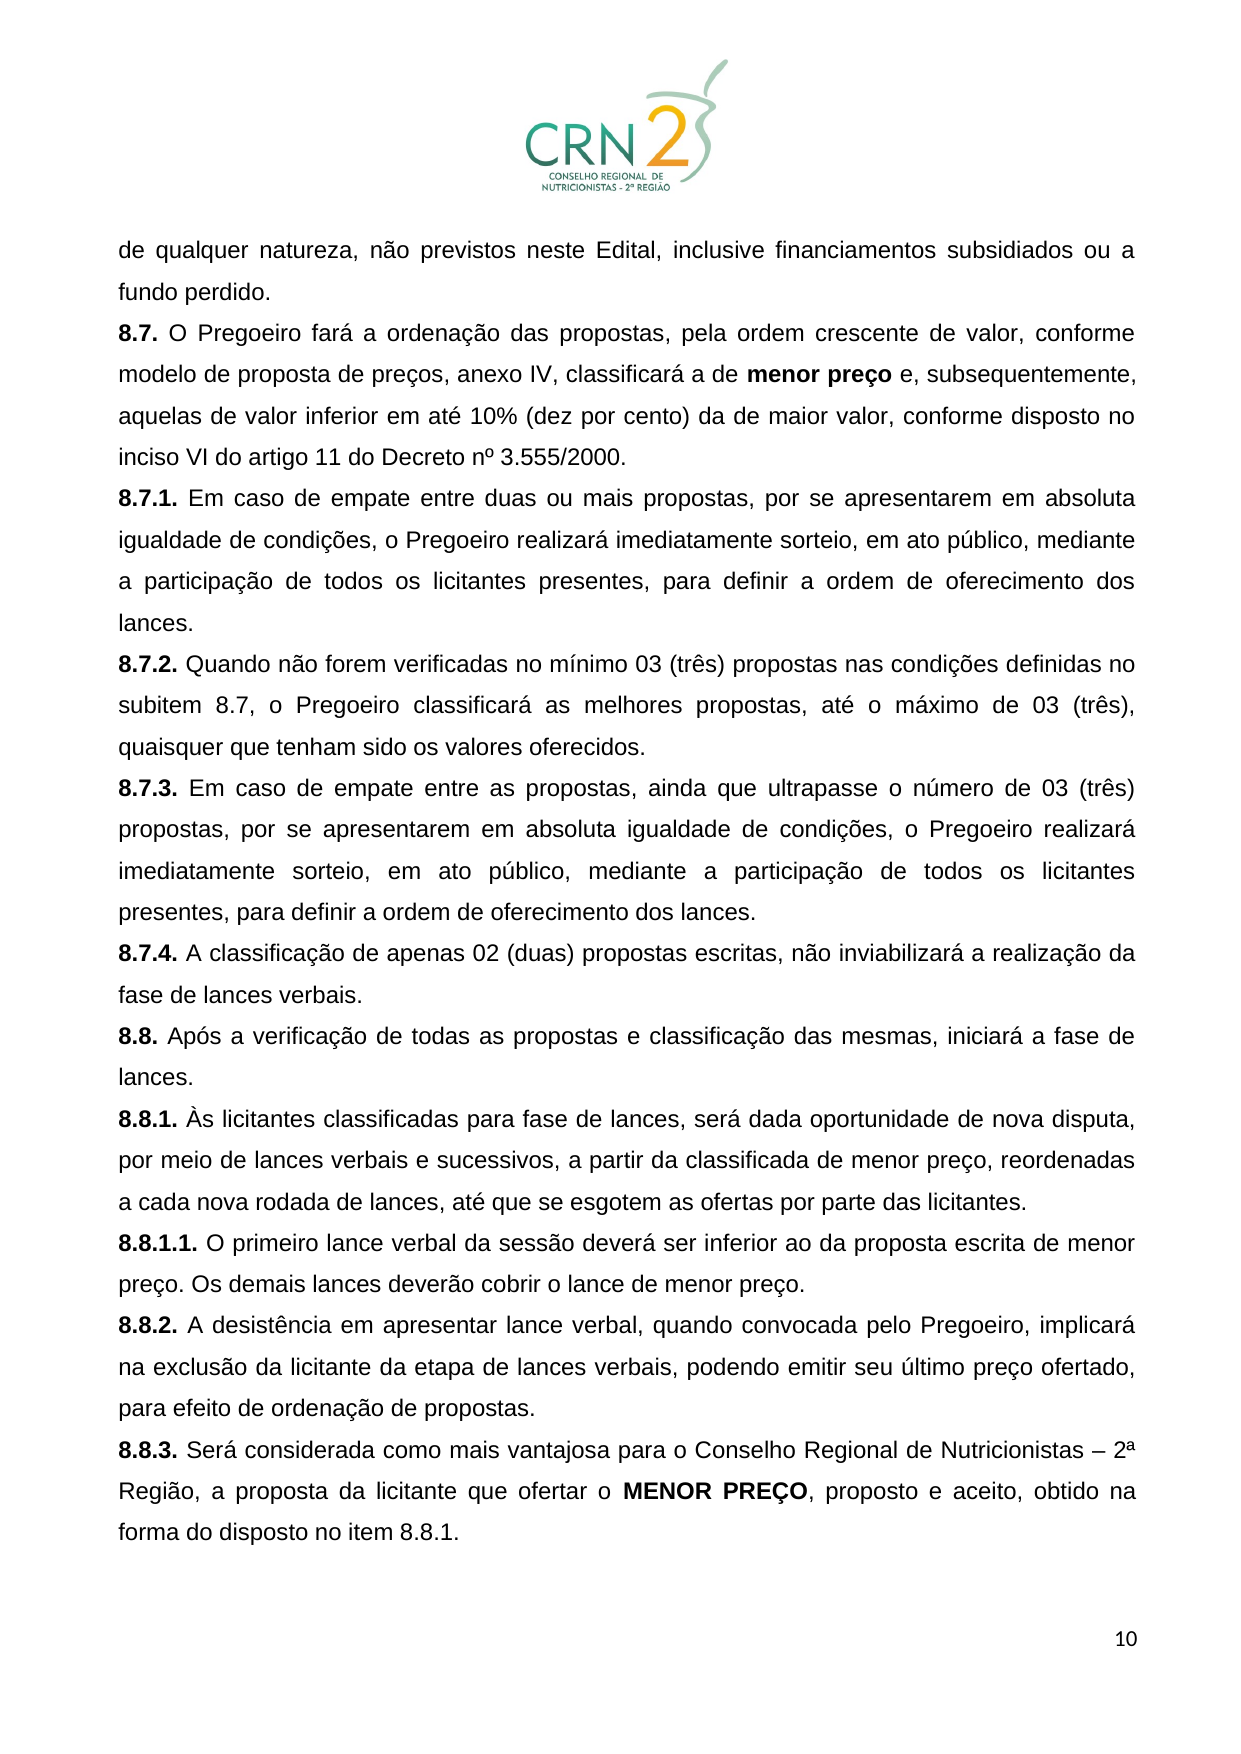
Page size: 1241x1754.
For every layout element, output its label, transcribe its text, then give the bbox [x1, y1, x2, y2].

text 8.8.1.1. O primeiro lance verbal da sessão deverá ser inferior ao da proposta escrita de menor preço. Os demais lances deverão cobrir o lance de menor preço. [118, 1229, 1137, 1298]
text 8.7.3. Em caso de empate entre as propostas, ainda que ultrapasse o número de 03 (três) propostas, por se apresentarem em absoluta igualdade de condições, o Pregoeiro realizará imediatamente sorteio, em ato público, mediante a participação de todos os licitantes presentes, para definir a ordem de oferecimento dos lances. [118, 774, 1137, 926]
text 8.7.4. A classificação de apenas 02 (duas) propostas escritas, não inviabilizará a realização da fase de lances verbais. [118, 939, 1137, 1008]
picture [524, 59, 731, 194]
text 8.8.1. Às licitantes classificadas para fase de lances, será dada oportunidade de nova disputa, por meio de lances verbais e sucessivos, a partir da classificada de menor preço, reordenadas a cada nova rodada de lances, até que se esgotem as ofertas por parte das licitantes. [118, 1105, 1137, 1215]
text 8.7.1. Em caso de empate entre duas ou mais propostas, por se apresentarem em absoluta igualdade de condições, o Pregoeiro realizará imediatamente sorteio, em ato público, mediante a participação de todos os licitantes presentes, para definir a ordem de oferecimento dos lances. [118, 484, 1137, 636]
text 8.8.3. Será considerada como mais vantajosa para o Conselho Regional de Nutricionistas – 2ª Região, a proposta da licitante que ofertar o MENOR PREÇO, proposto e aceito, obtido na forma do disposto no item 8.8.1. [118, 1436, 1137, 1546]
text 8.7. O Pregoeiro fará a ordenação das propostas, pela ordem crescente de valor, conforme modelo de proposta de preços, anexo IV, classificará a de menor preço e, subsequentemente, aquelas de valor inferior em até 10% (dez por cento) da de maior valor, conforme disposto no inciso VI do artigo 11 do Decreto nº 3.555/2000. [118, 319, 1137, 471]
text 8.8.2. A desistência em apresentar lance verbal, quando convocada pelo Pregoeiro, implicará na exclusão da licitante da etapa de lances verbais, podendo emitir seu último preço ofertado, para efeito de ordenação de propostas. [118, 1311, 1137, 1422]
text 8.8. Após a verificação de todas as propostas e classificação das mesmas, iniciará a fase de lances. [118, 1022, 1137, 1091]
text 8.7.2. Quando não forem verificadas no mínimo 03 (três) propostas nas condições definidas no subitem 8.7, o Pregoeiro classificará as melhores propostas, até o máximo de 03 (três), quaisquer que tenham sido os valores oferecidos. [118, 650, 1137, 760]
